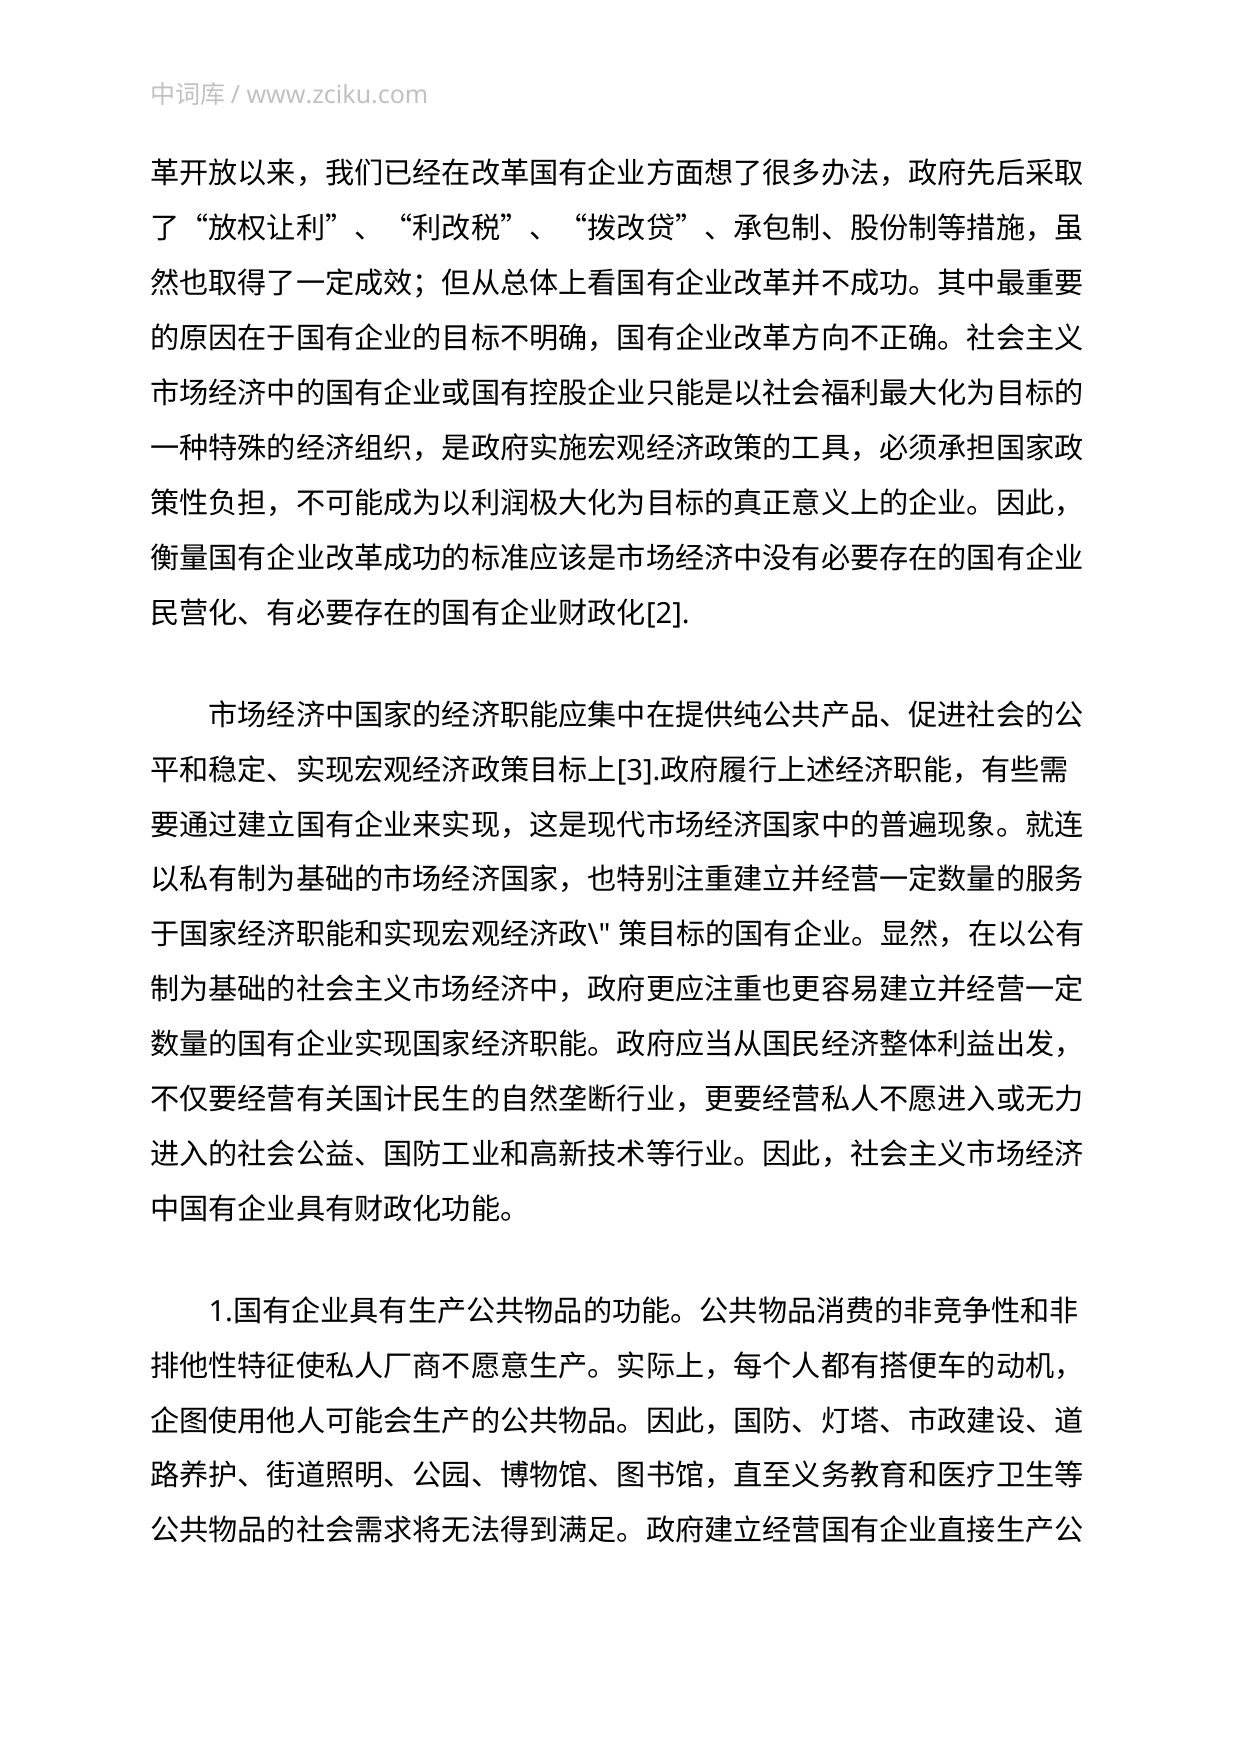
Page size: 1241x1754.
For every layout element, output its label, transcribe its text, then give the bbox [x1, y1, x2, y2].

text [150, 1287, 1090, 1549]
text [150, 150, 1090, 632]
text 市场经济中国家的经济职能应集中在提供纯公共产品、促进社会的公平和稳定、实现宏观经济政策目标上[3].政府履行上述经济职能，有些需要通过建立国有企业来实现，这是现代市场经济国家中的普遍现象。就连以私有制为基础的市场经济国家，也特别注重建立并经营一定数量的服务于国家经济职能和实现宏观经济政\" 策目标的国有企业。显然，在以公有制为基础的社会主义市场经济中，政府更应注重也更容易建立并经营一定数量的国有企业实现国家经济职能。政府应当从国民经济整体利益出发，不仅要经营有关国计民生的自然垄断行业，更要经营私人不愿进入或无力进入的社会公益、国防工业和高新技术等行业。因此，社会主义市场经济中国有企业具有财政化功能。 [150, 691, 1090, 1228]
